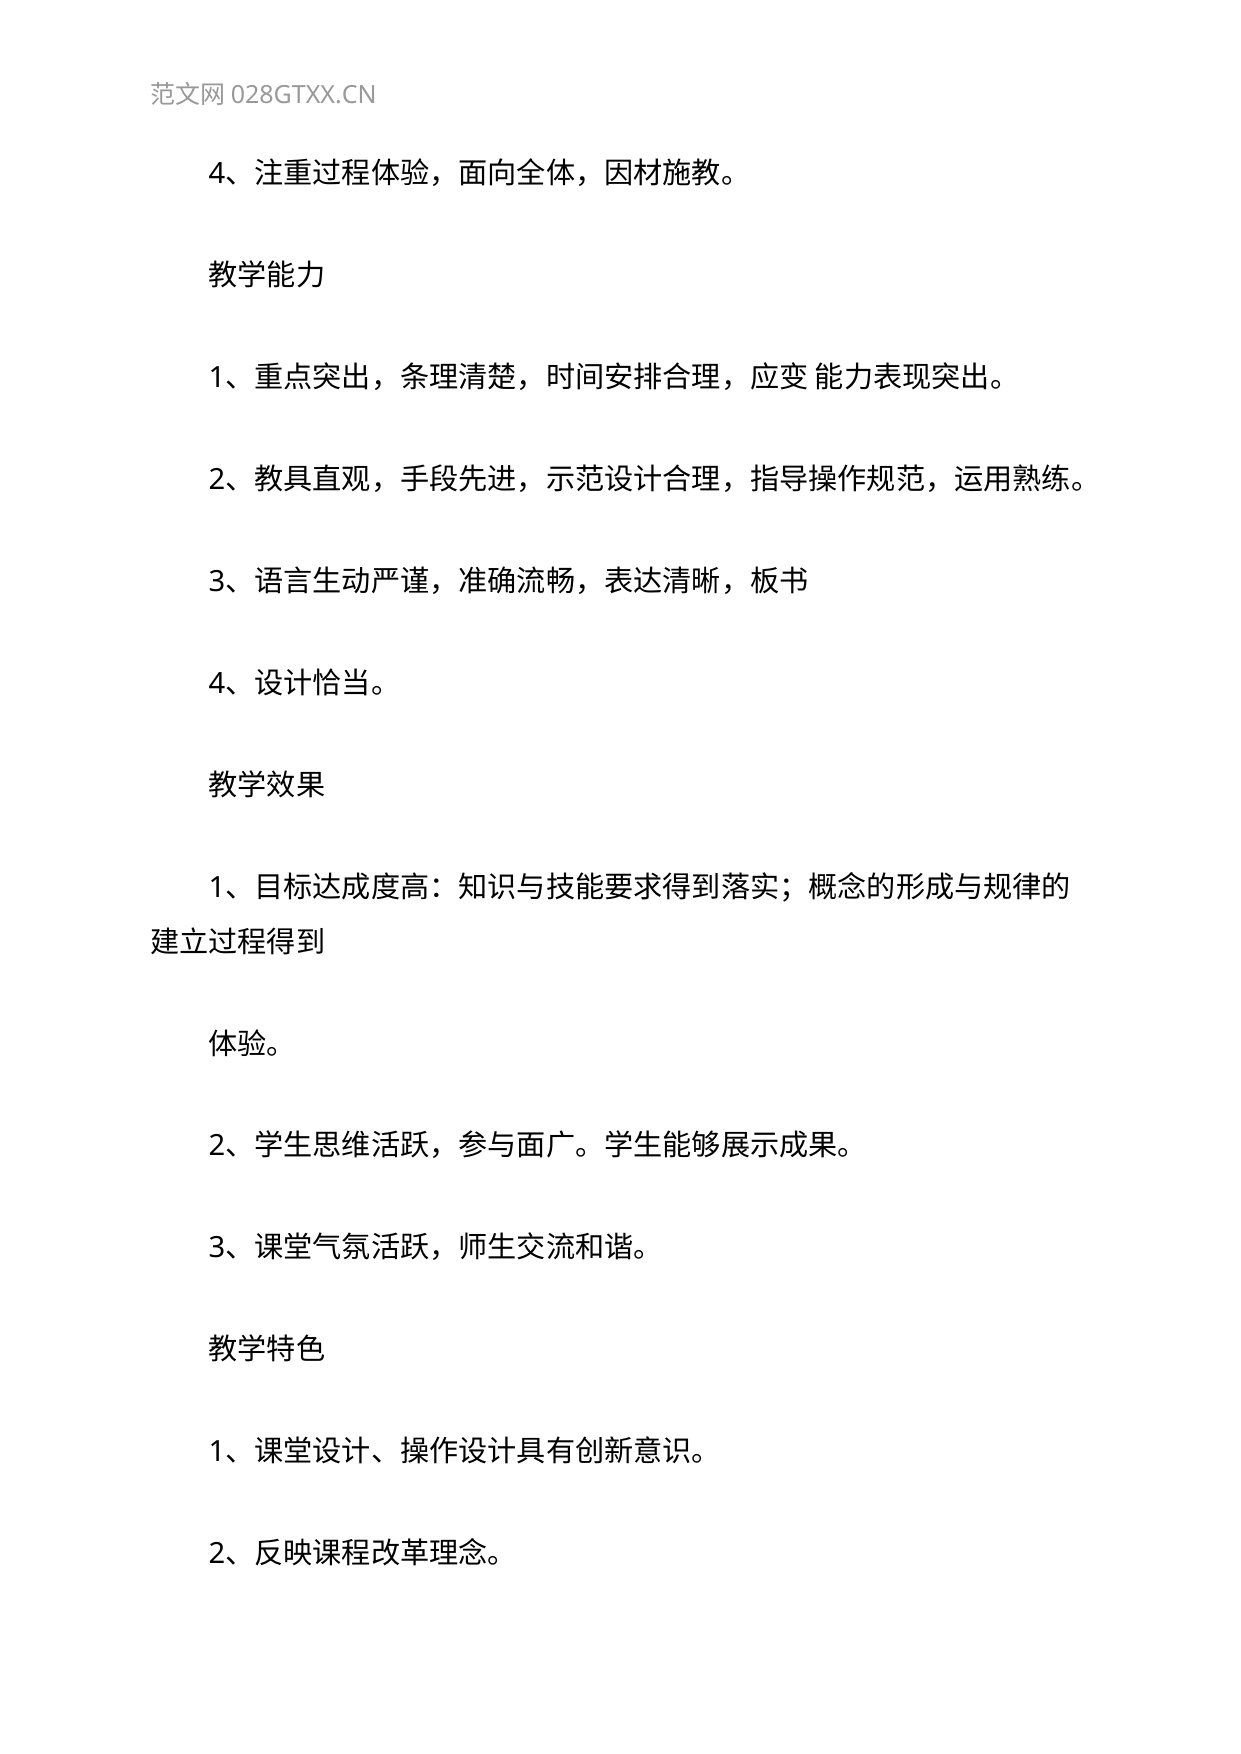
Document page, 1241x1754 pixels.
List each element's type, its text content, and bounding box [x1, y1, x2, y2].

text 体验。 [150, 1020, 1090, 1062]
text 教学特色 [150, 1326, 1090, 1368]
text 2、学生思维活跃，参与面广。学生能够展示成果。 [150, 1122, 1090, 1164]
text 1、重点突出，条理清楚，时间安排合理，应变 能力表现突出。 [150, 354, 1090, 396]
text 4、注重过程体验，面向全体，因材施教。 [150, 150, 1090, 192]
text 4、设计恰当。 [150, 660, 1090, 702]
text 教学效果 [150, 762, 1090, 804]
text 2、反映课程改革理念。 [150, 1530, 1090, 1572]
text 3、课堂气氛活跃，师生交流和谐。 [150, 1224, 1090, 1266]
text 2、教具直观，手段先进，示范设计合理，指导操作规范，运用熟练。 [150, 456, 1090, 498]
text 1、课堂设计、操作设计具有创新意识。 [150, 1428, 1090, 1470]
text 1、目标达成度高：知识与技能要求得到落实；概念的形成与规律的建立过程得到 [150, 863, 1090, 961]
text 教学能力 [150, 252, 1090, 294]
text 3、语言生动严谨，准确流畅，表达清晰，板书 [150, 558, 1090, 600]
